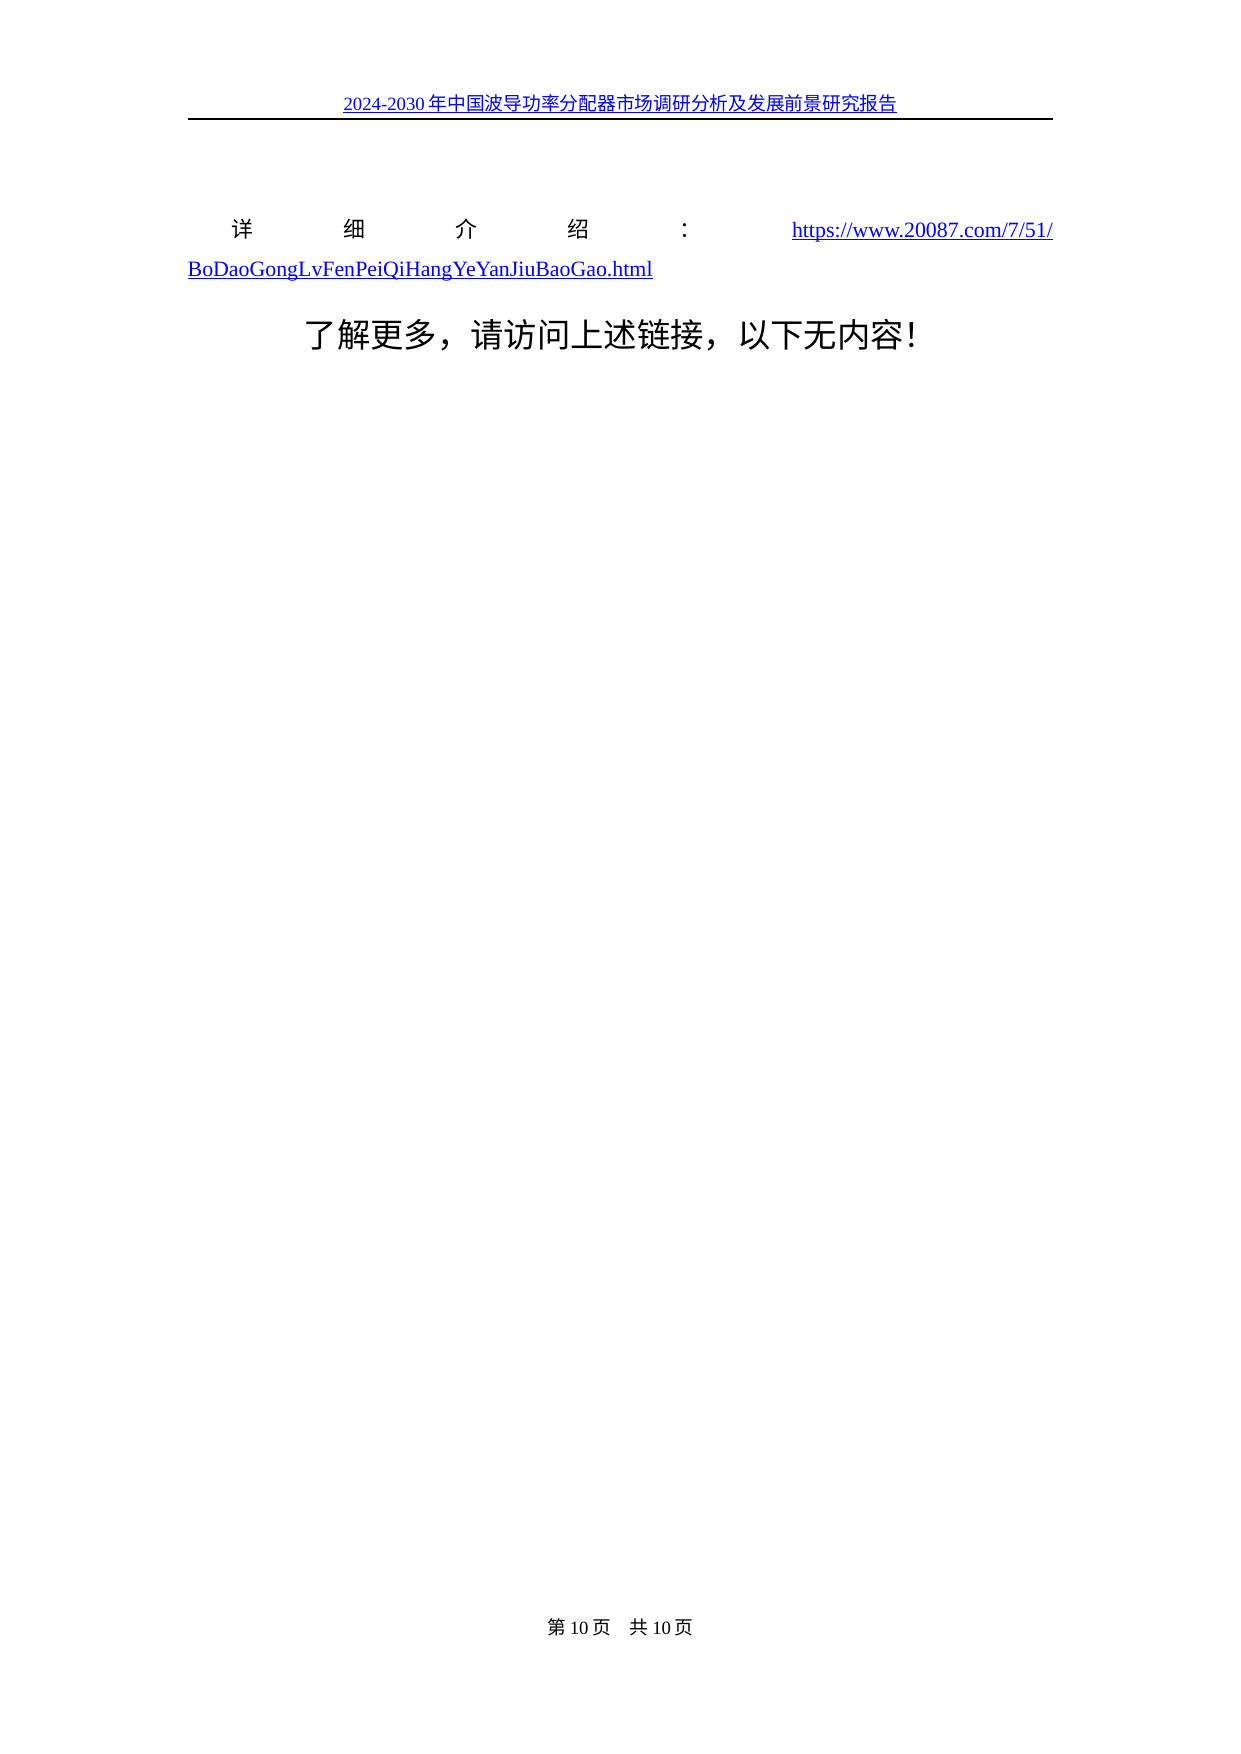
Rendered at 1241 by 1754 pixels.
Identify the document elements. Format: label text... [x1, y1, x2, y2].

text 详细介绍：https://www.20087.com/7/51/BoDaoGongLvFenPeiQiHangYeYanJiuBaoGao.html [187, 212, 1053, 285]
title 了解更多，请访问上述链接，以下无内容！ [187, 301, 1053, 366]
